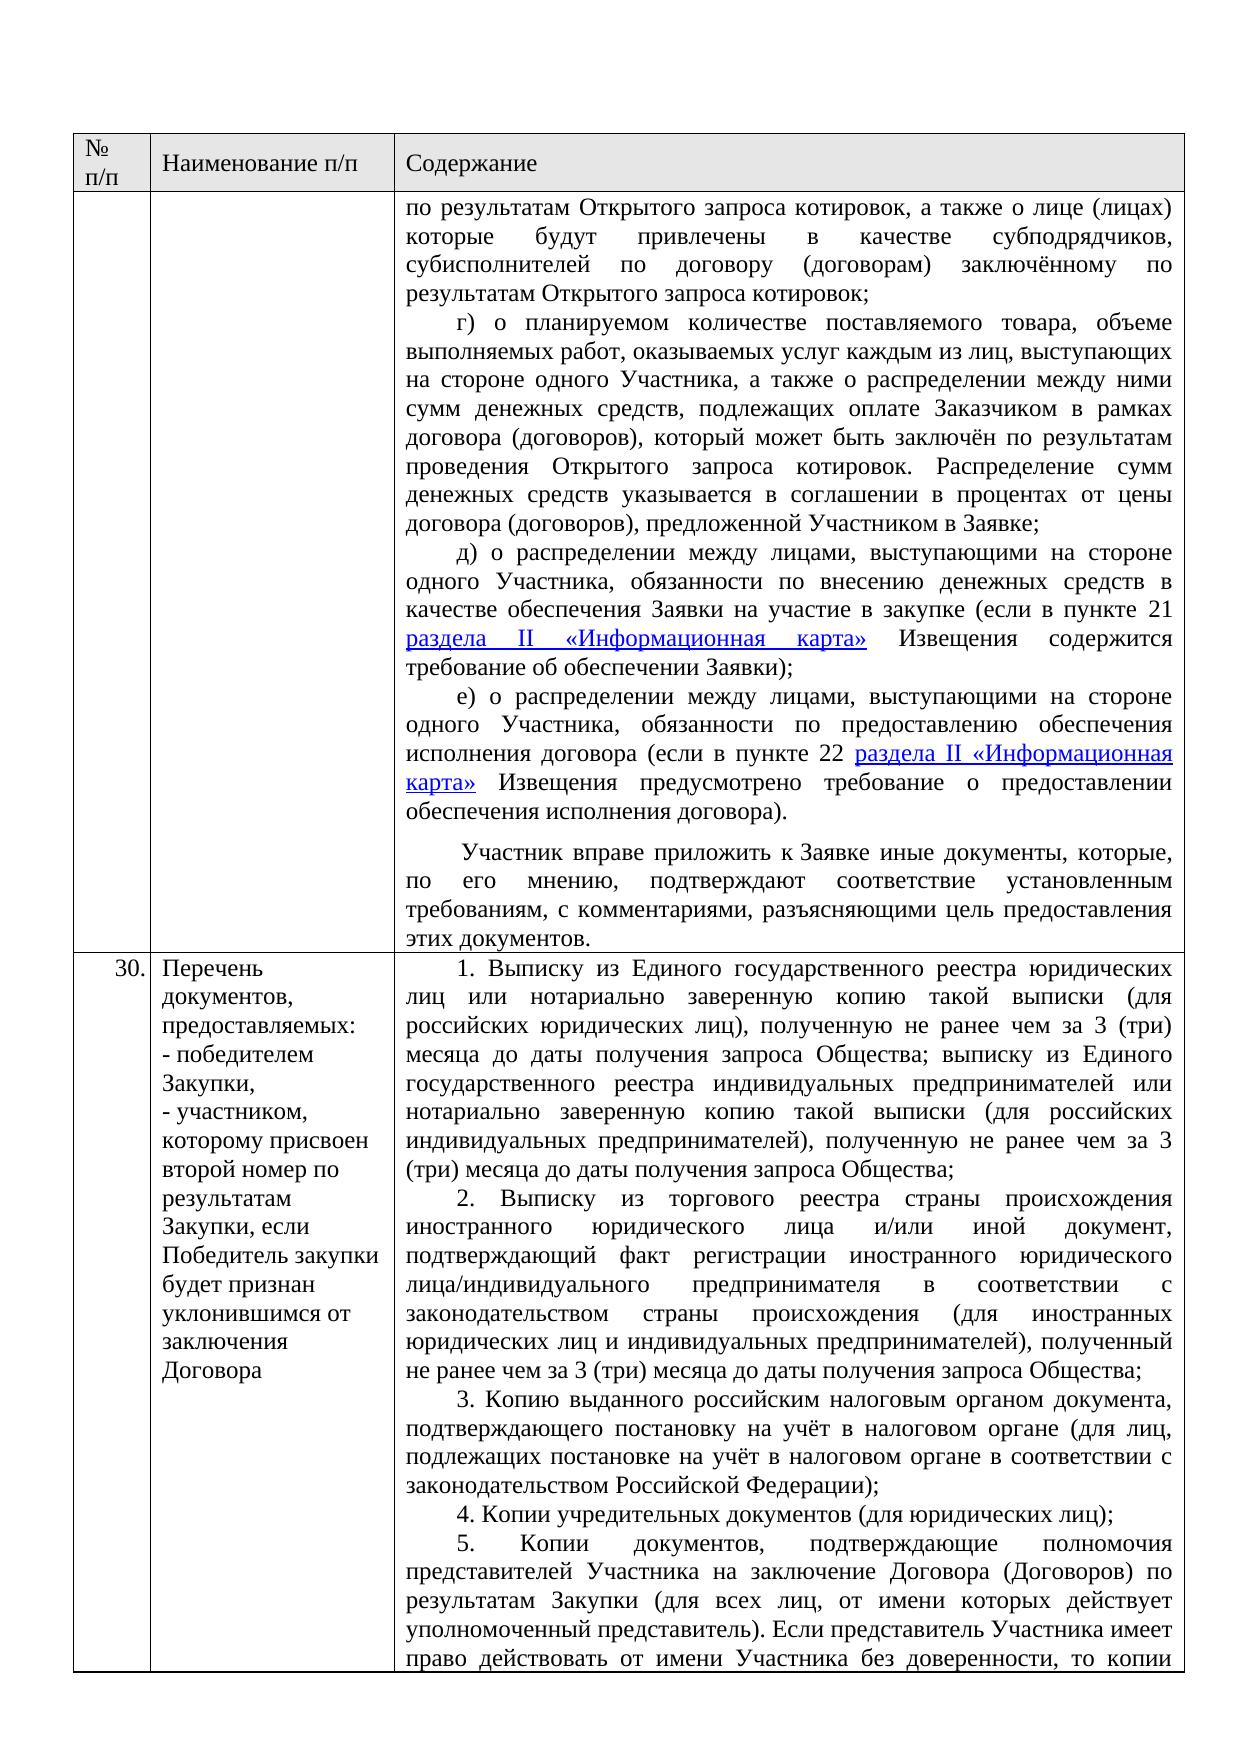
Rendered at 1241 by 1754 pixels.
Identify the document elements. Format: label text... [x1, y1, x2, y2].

table_header Наименование п/п [151, 134, 394, 191]
table_cell [74, 192, 150, 952]
table_cell [74, 953, 150, 1671]
table_header № п/п [74, 134, 150, 191]
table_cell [395, 953, 1184, 1671]
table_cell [151, 192, 394, 952]
table_header Содержание [395, 134, 1184, 191]
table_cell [395, 192, 1184, 952]
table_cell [151, 953, 394, 1671]
